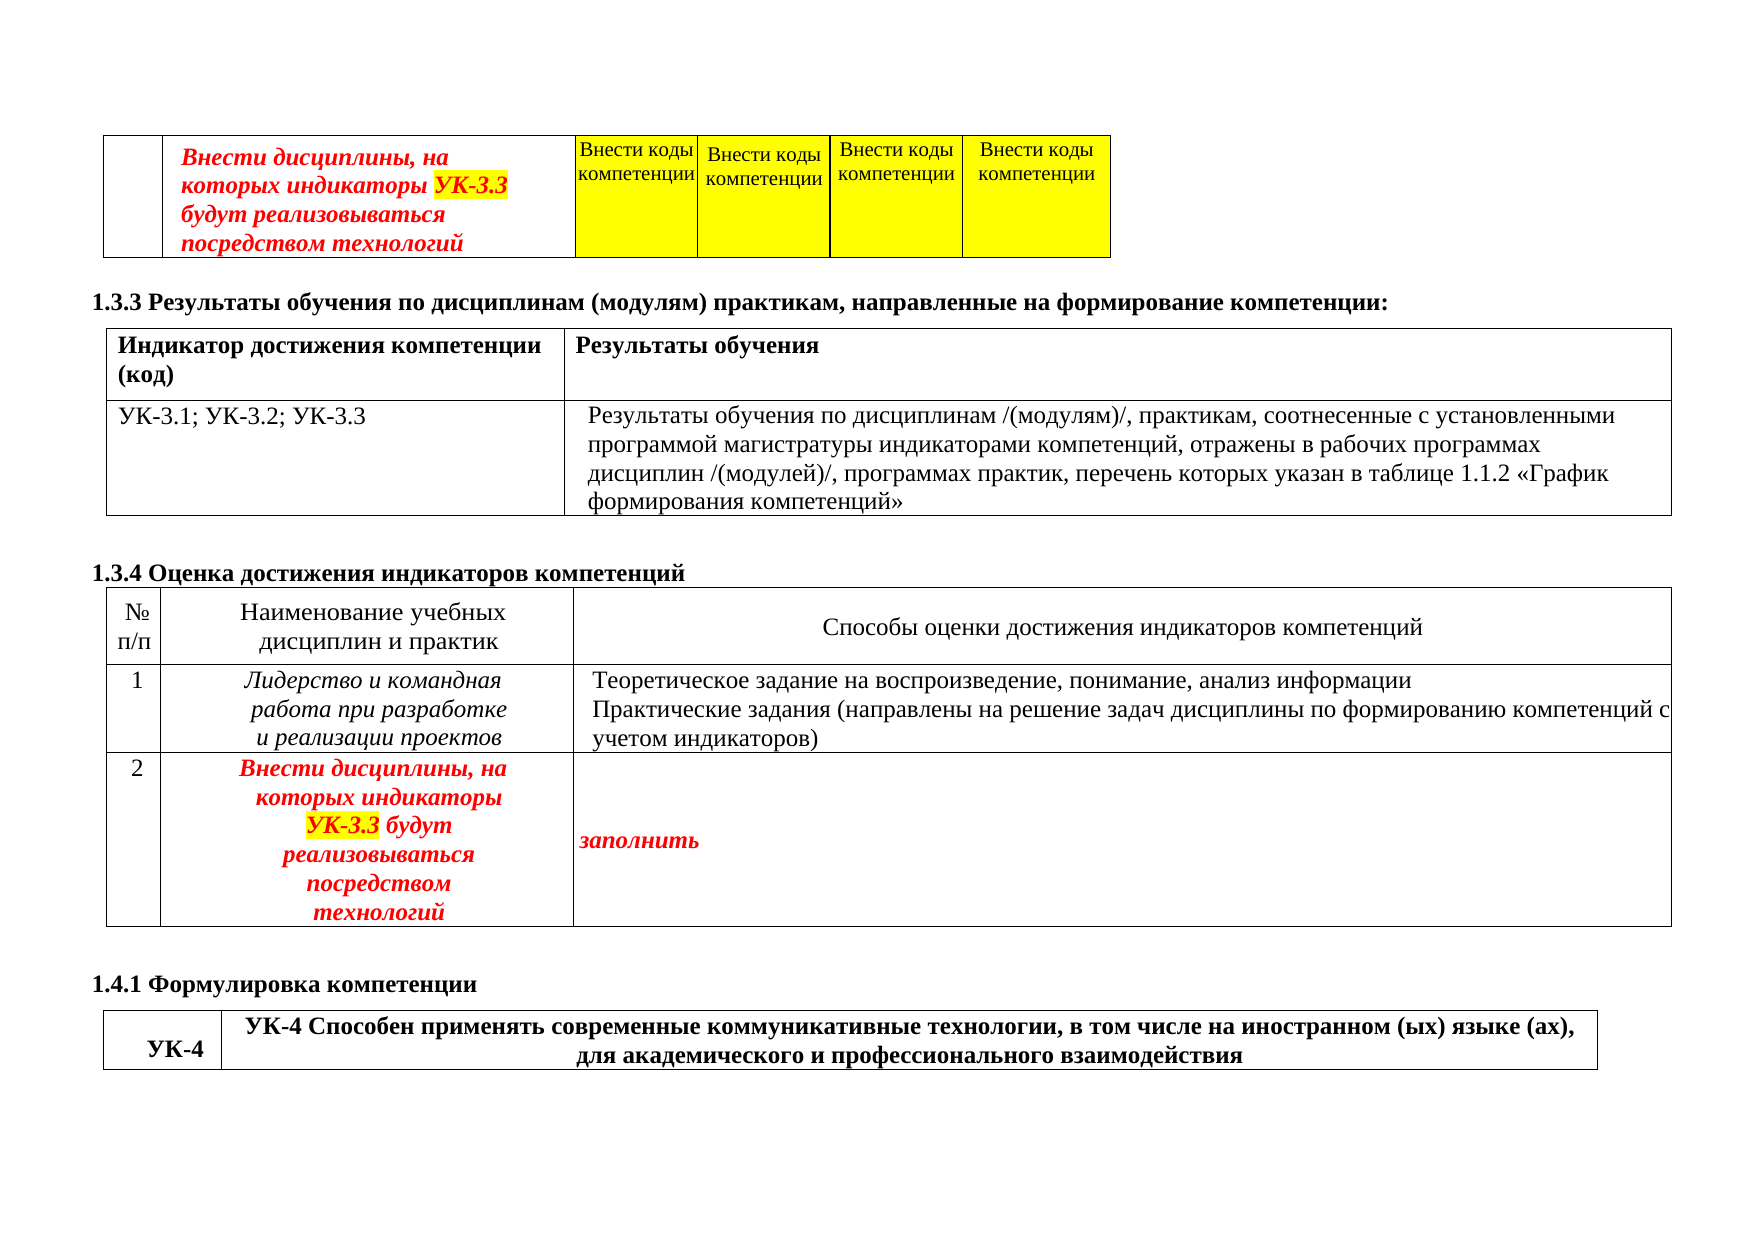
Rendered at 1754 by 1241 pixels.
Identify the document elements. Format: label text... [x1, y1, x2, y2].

table_header Наименование учебных дисциплин и практик [161, 588, 573, 664]
text 1.3.4 Оценка достижения индикаторов компетенций [92, 558, 1666, 587]
table_header УК-4 [104, 1011, 221, 1068]
table_cell Результаты обучения по дисциплинам /(модулям)/, практикам, соотнесенные с установленными программой магистратуры индикаторами компетенций, отражены в рабочих программах дисциплин /(модулей)/, программах практик, перечень которых указан в таблице 1.1.2 «График формирования компетенций» [565, 401, 1671, 515]
table_header Индикатор достижения компетенции (код) [107, 329, 564, 400]
table_cell Внести коды компетенции [831, 136, 962, 257]
table_header УК-4 Способен применять современные коммуникативные технологии, в том числе на иностранном (ых) языке (ах), для академического и профессионального взаимодействия [222, 1011, 1597, 1068]
table_cell Теоретическое задание на воспроизведение, понимание, анализ информации Практические задания (направлены на решение задач дисциплины по формированию компетенций с учетом индикаторов) [574, 665, 1671, 752]
table_cell Внести коды компетенции [698, 136, 829, 257]
table_cell [104, 136, 162, 257]
text 1.4.1 Формулировка компетенции [92, 969, 1666, 997]
table_cell 2 [107, 753, 160, 926]
text 1.3.3 Результаты обучения по дисциплинам (модулям) практикам, направленные на формирование компетенции: [92, 287, 1666, 316]
table_header Способы оценки достижения индикаторов компетенций [574, 588, 1671, 664]
table_cell Внести дисциплины, на которых индикаторы УК-3.3 будут реализовываться посредством технологий [163, 136, 575, 257]
table_cell 1 [107, 665, 160, 752]
table_cell Внести коды компетенции [963, 136, 1110, 257]
table_cell УК-3.1; УК-3.2; УК-3.3 [107, 401, 564, 515]
table_header № п/п [107, 588, 160, 664]
table_cell Внести коды компетенции [576, 136, 697, 257]
table_cell Лидерство и командная работа при разработке и реализации проектов [161, 665, 573, 752]
table_cell заполнить [574, 753, 1671, 926]
table_header Результаты обучения [565, 329, 1671, 400]
table_cell Внести дисциплины, на которых индикаторы УК-3.3 будут реализовываться посредством технологий [161, 753, 573, 926]
